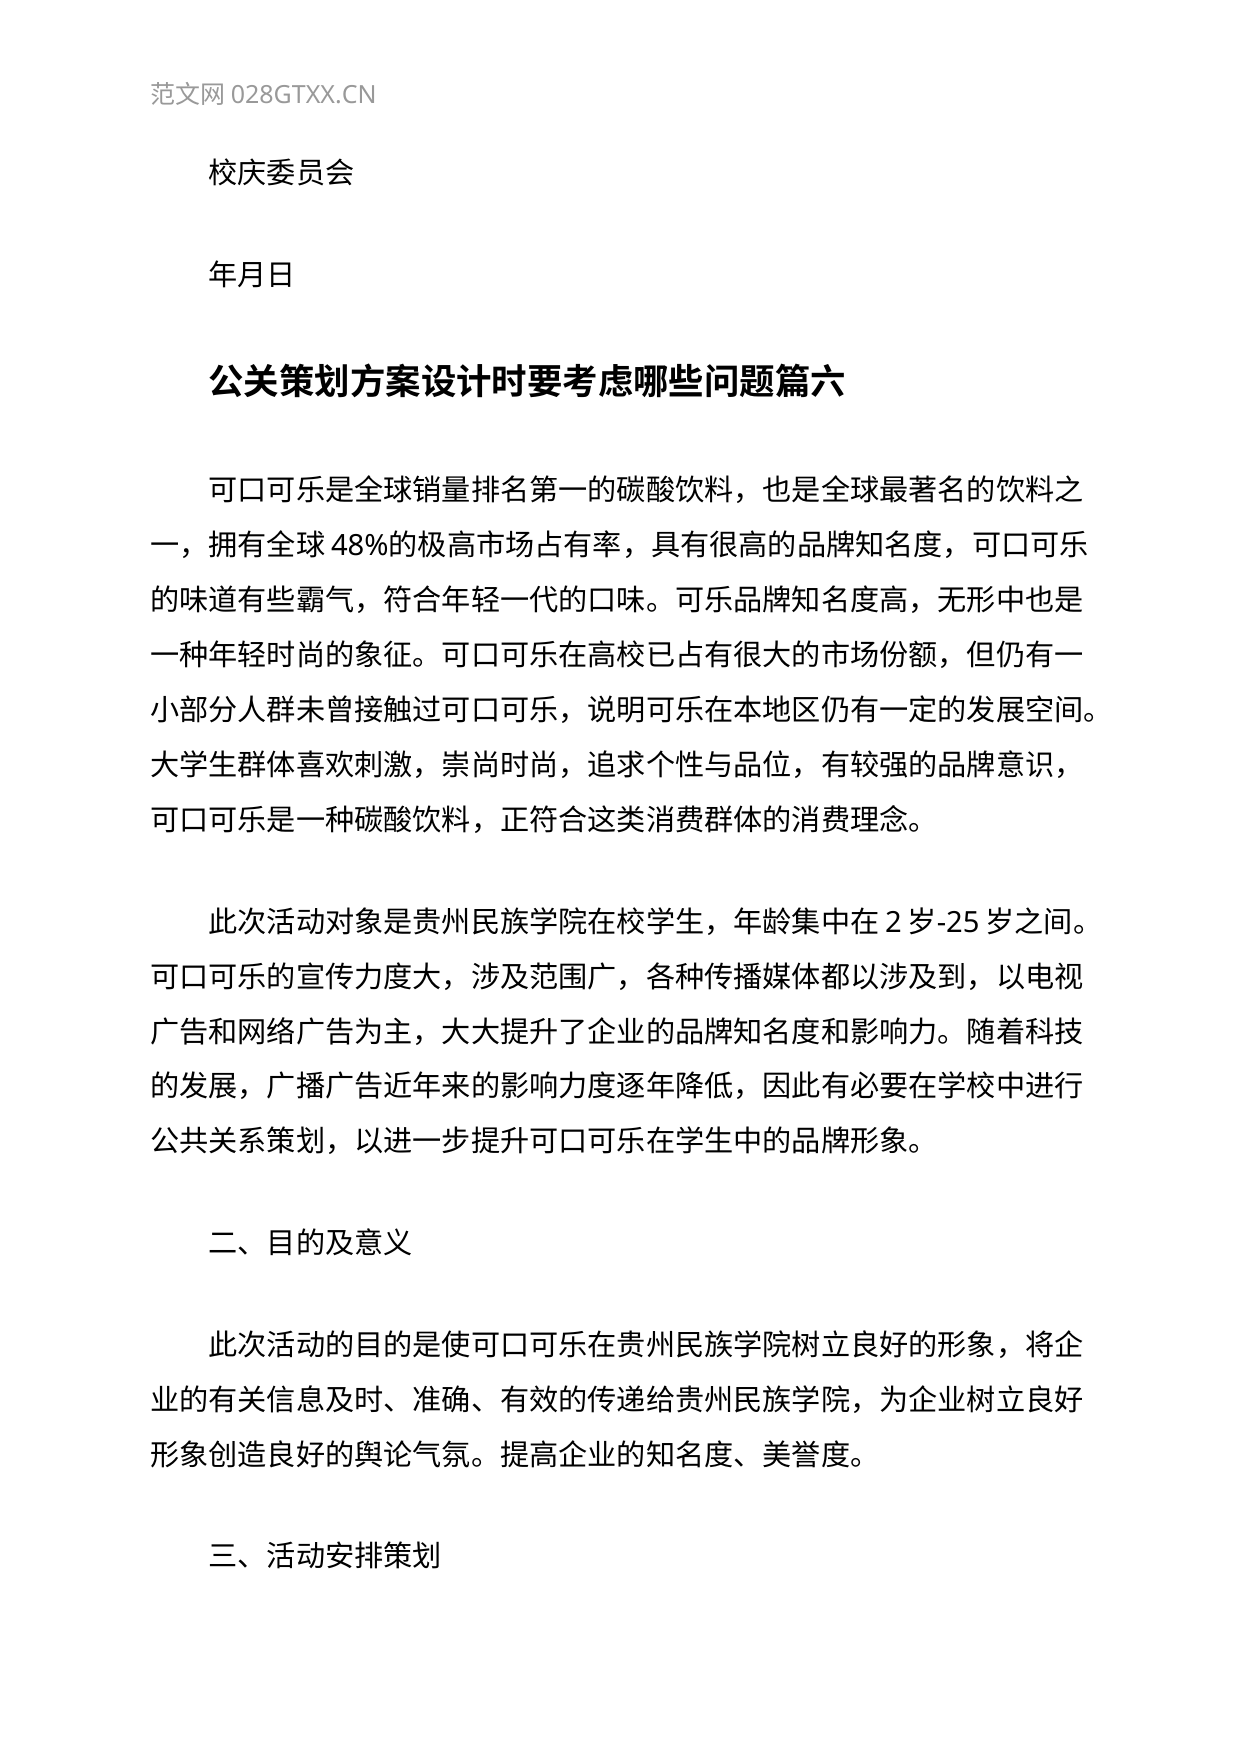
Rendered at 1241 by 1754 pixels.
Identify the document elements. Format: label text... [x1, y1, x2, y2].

text 校庆委员会 [150, 150, 1090, 192]
text 年月日 [150, 252, 1090, 294]
text 二、目的及意义 [150, 1220, 1090, 1262]
text 此次活动对象是贵州民族学院在校学生，年龄集中在2岁-25岁之间。可口可乐的宣传力度大，涉及范围广，各种传播媒体都以涉及到，以电视广告和网络广告为主，大大提升了企业的品牌知名度和影响力。随着科技的发展，广播广告近年来的影响力度逐年降低，因此有必要在学校中进行公共关系策划，以进一步提升可口可乐在学生中的品牌形象。 [150, 898, 1090, 1160]
text 可口可乐是全球销量排名第一的碳酸饮料，也是全球最著名的饮料之一，拥有全球48%的极高市场占有率，具有很高的品牌知名度，可口可乐的味道有些霸气，符合年轻一代的口味。可乐品牌知名度高，无形中也是一种年轻时尚的象征。可口可乐在高校已占有很大的市场份额，但仍有一小部分人群未曾接触过可口可乐，说明可乐在本地区仍有一定的发展空间。大学生群体喜欢刺激，崇尚时尚，追求个性与品位，有较强的品牌意识，可口可乐是一种碳酸饮料，正符合这类消费群体的消费理念。 [150, 467, 1090, 839]
text 公关策划方案设计时要考虑哪些问题篇六 [150, 353, 1090, 405]
text 三、活动安排策划 [150, 1533, 1090, 1575]
text 此次活动的目的是使可口可乐在贵州民族学院树立良好的形象，将企业的有关信息及时、准确、有效的传递给贵州民族学院，为企业树立良好形象创造良好的舆论气氛。提高企业的知名度、美誉度。 [150, 1321, 1090, 1473]
